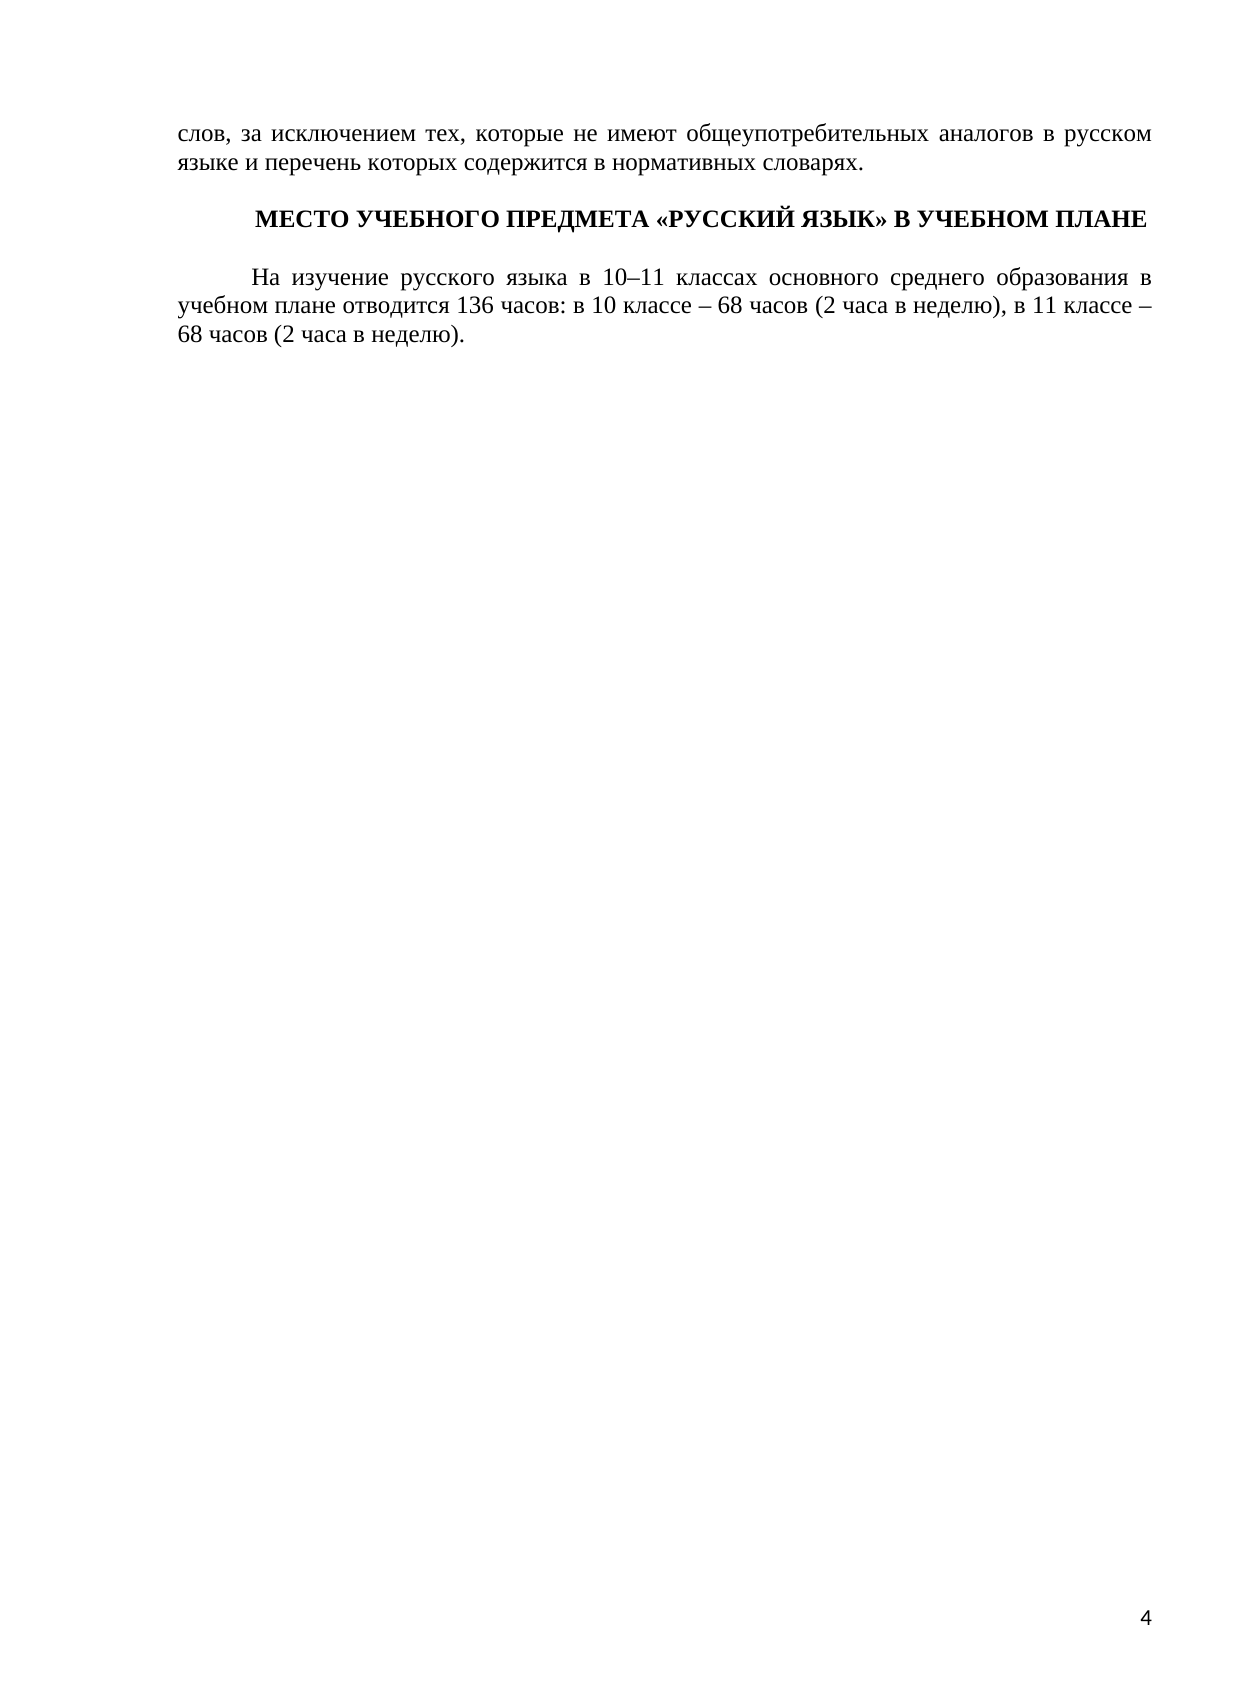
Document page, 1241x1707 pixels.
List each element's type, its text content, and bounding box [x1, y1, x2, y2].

text На изучение русского языка в 10–11 классах основного среднего образования в учебном плане отводится 136 часов: в 10 классе – 68 часов (2 часа в неделю), в 11 классе – 68 часов (2 часа в неделю). [177, 262, 1152, 348]
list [177, 118, 1152, 176]
text МЕСТО УЧЕБНОГО ПРЕДМЕТА «РУССКИЙ ЯЗЫК» В УЧЕБНОМ ПЛАНЕ [177, 204, 1152, 233]
